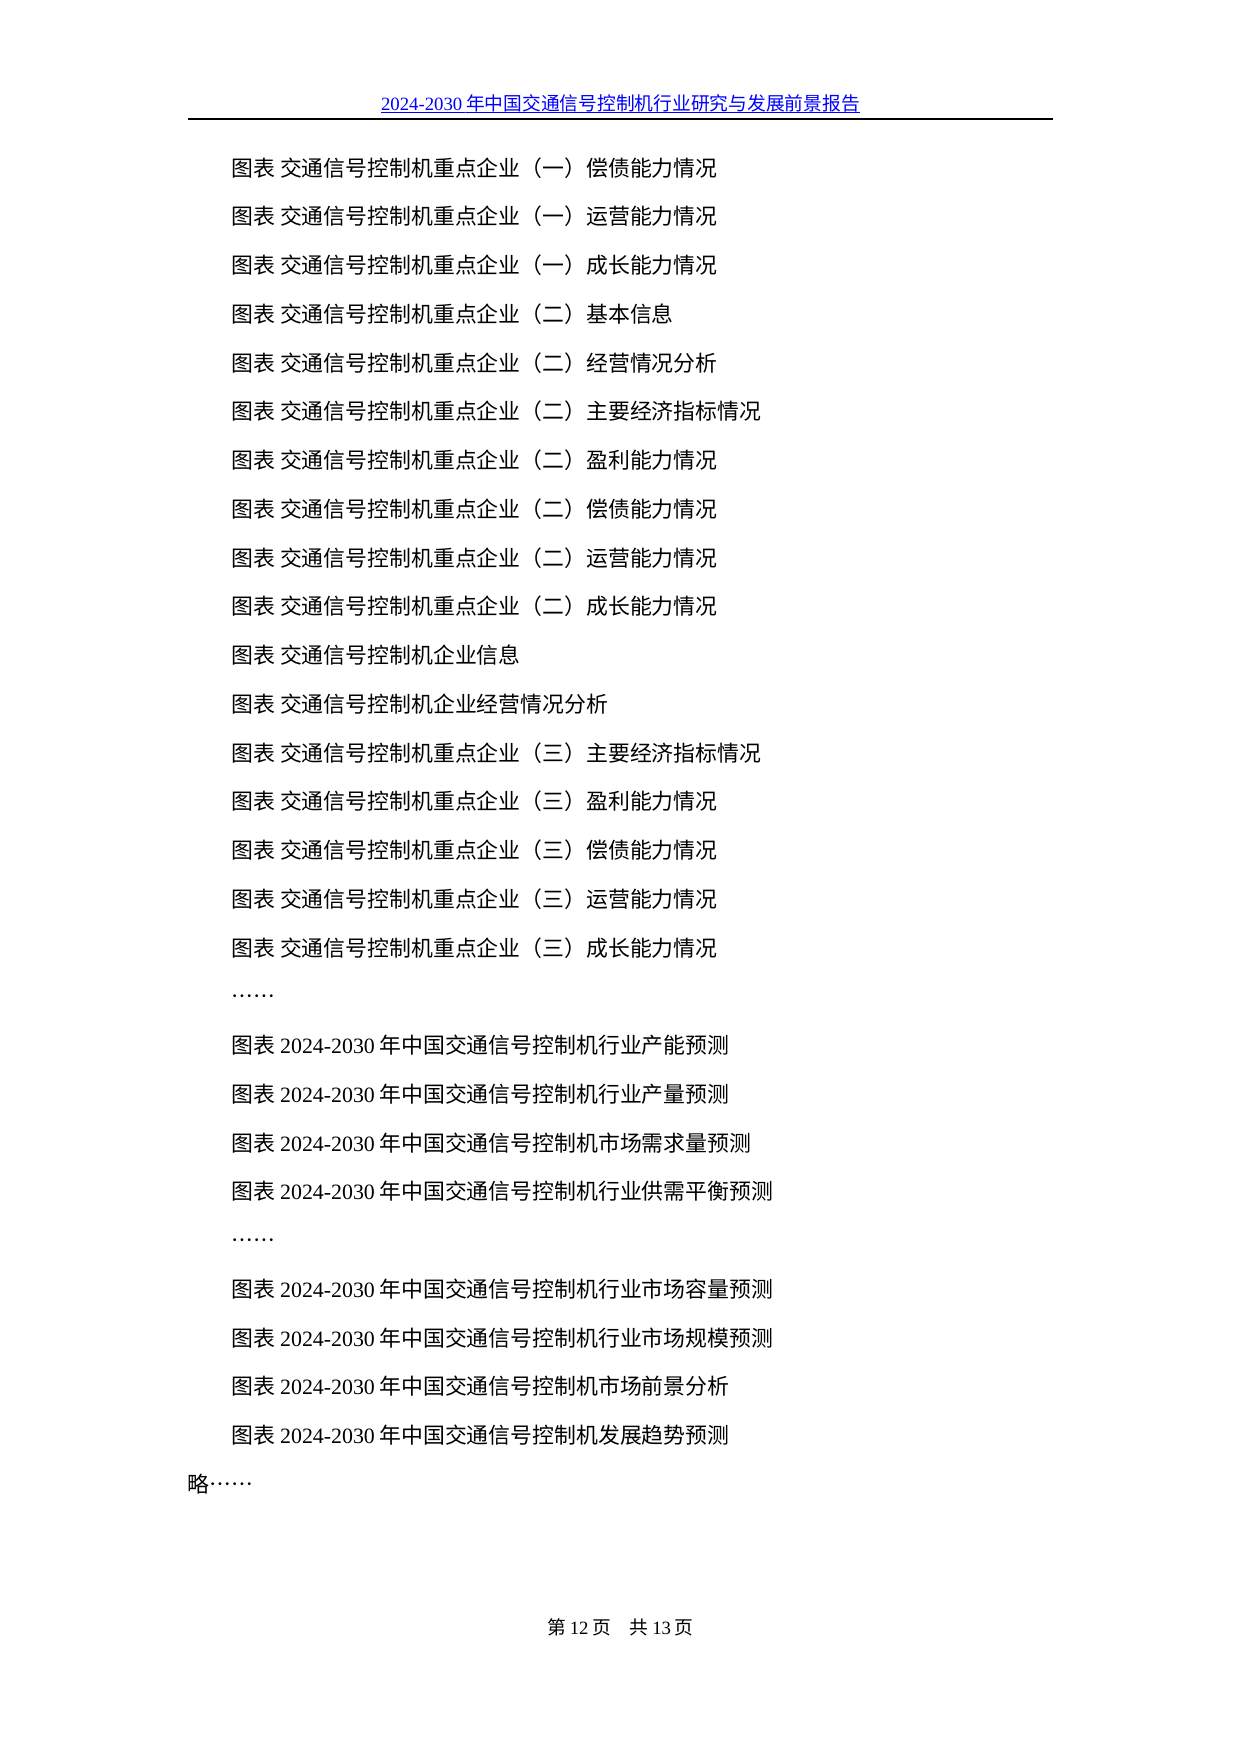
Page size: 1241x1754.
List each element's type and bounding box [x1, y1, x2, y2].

text [187, 150, 1053, 1499]
